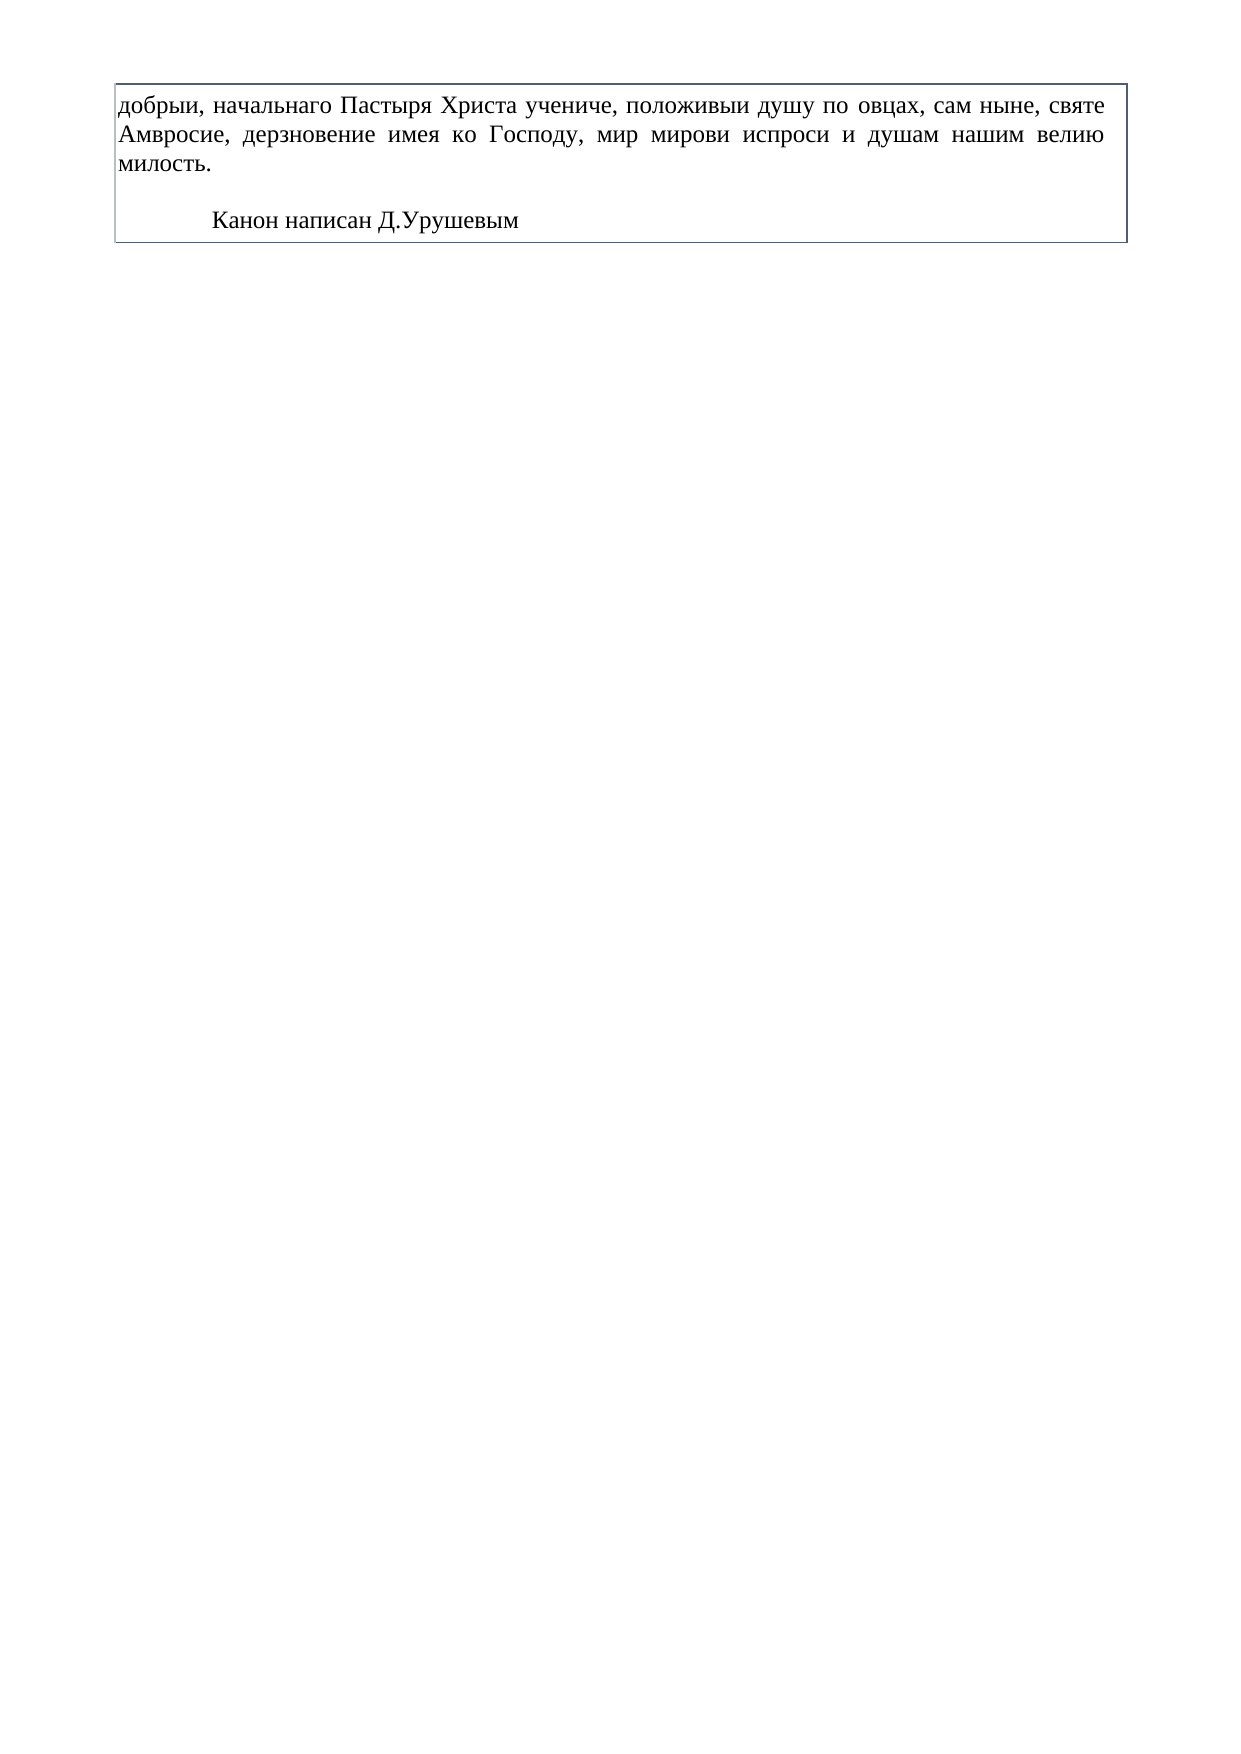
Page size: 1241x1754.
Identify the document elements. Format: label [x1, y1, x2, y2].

table_header [75, 75, 1165, 251]
